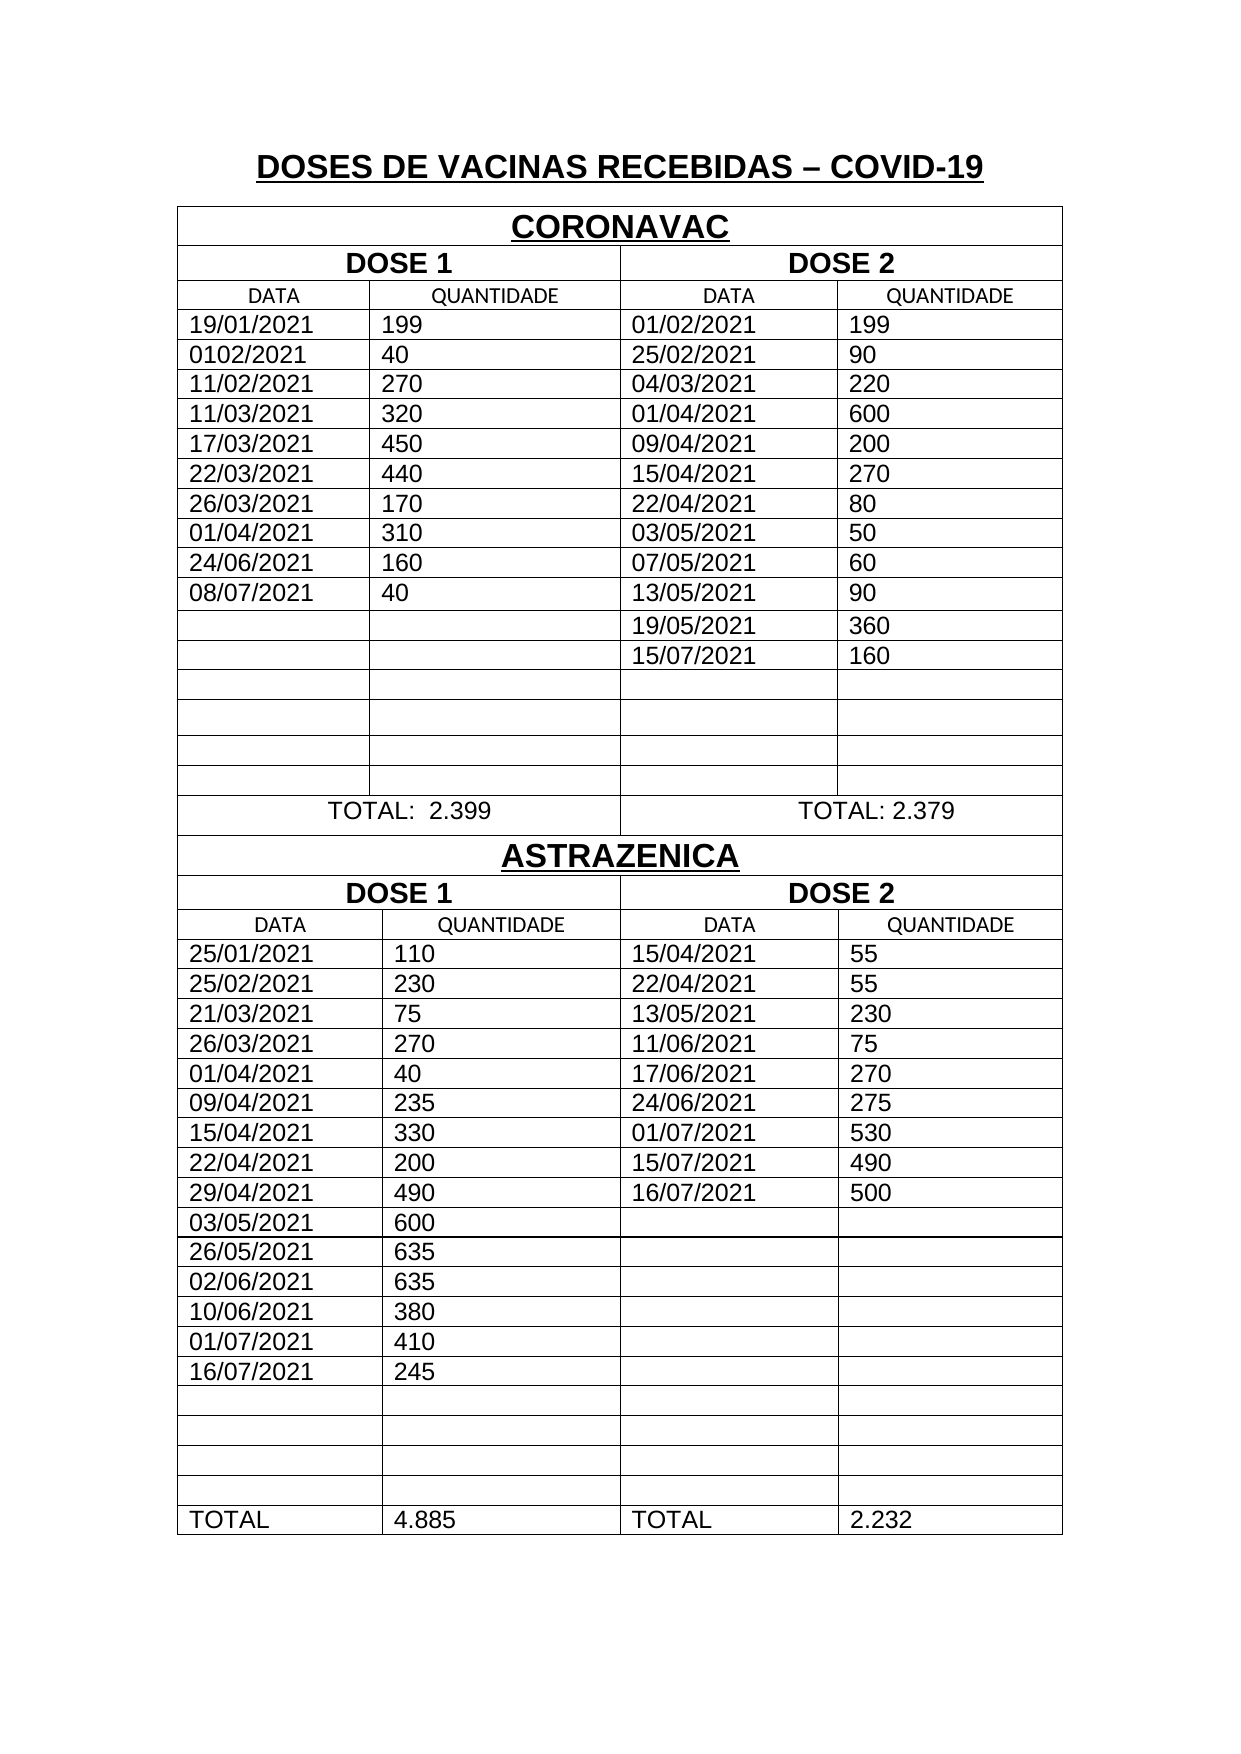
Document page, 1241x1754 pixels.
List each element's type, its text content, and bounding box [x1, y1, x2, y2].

table_cell 440 [370, 459, 620, 488]
table_cell 50 [838, 519, 1062, 547]
table_cell [621, 1446, 838, 1475]
table_cell 13/05/2021 [621, 578, 837, 610]
table_cell [839, 1386, 1062, 1415]
table_cell [838, 766, 1062, 795]
table_cell [383, 1476, 620, 1504]
table_cell 07/05/2021 [621, 548, 837, 577]
table_cell DATA [178, 910, 382, 938]
table_cell 22/04/2021 [621, 489, 837, 517]
table_cell [621, 1416, 838, 1445]
table_cell 24/06/2021 [621, 1089, 838, 1117]
table_cell 380 [383, 1297, 620, 1326]
table_cell DOSE 1 [178, 876, 620, 909]
table_cell DOSE 2 [621, 246, 1062, 280]
table_cell 270 [383, 1029, 620, 1058]
table_cell 320 [370, 399, 620, 428]
table_cell DOSE 1 [178, 246, 620, 280]
table_cell 21/03/2021 [178, 999, 382, 1028]
table_cell [178, 736, 369, 765]
table_cell [370, 670, 620, 699]
table_cell 199 [370, 310, 620, 339]
table_cell [839, 1357, 1062, 1385]
table_cell 25/02/2021 [621, 340, 837, 368]
table_cell TOTAL: 2.379 [621, 796, 1062, 835]
table_cell 22/03/2021 [178, 459, 369, 488]
table_cell [178, 1386, 382, 1415]
table_cell QUANTIDADE [383, 910, 620, 938]
text DOSES DE VACINAS RECEBIDAS – COVID-19 [177, 148, 1063, 186]
table_cell 13/05/2021 [621, 999, 838, 1028]
table_cell 270 [370, 370, 620, 398]
table_cell QUANTIDADE [838, 281, 1062, 309]
table_cell 40 [370, 578, 620, 610]
table_cell 200 [838, 429, 1062, 458]
table_cell 01/07/2021 [178, 1327, 382, 1356]
table_cell 200 [383, 1148, 620, 1177]
table_cell 360 [838, 611, 1062, 639]
table_cell 03/05/2021 [621, 519, 837, 547]
table_cell 0102/2021 [178, 340, 369, 368]
table_cell 01/04/2021 [178, 519, 369, 547]
table_cell 26/05/2021 [178, 1238, 382, 1266]
table_cell [621, 1476, 838, 1504]
table_cell [178, 641, 369, 669]
table_cell 24/06/2021 [178, 548, 369, 577]
table_cell 530 [839, 1118, 1062, 1147]
table_cell 19/05/2021 [621, 611, 837, 639]
table_cell 10/06/2021 [178, 1297, 382, 1326]
table_cell 15/07/2021 [621, 641, 837, 669]
table_cell [839, 1238, 1062, 1266]
table_cell [178, 700, 369, 735]
table_cell 230 [383, 969, 620, 998]
table_cell 26/03/2021 [178, 489, 369, 517]
table_cell 235 [383, 1089, 620, 1117]
table_cell 245 [383, 1357, 620, 1385]
table_cell [621, 1297, 838, 1326]
table_cell 230 [839, 999, 1062, 1028]
table_cell [178, 766, 369, 795]
table_cell 160 [370, 548, 620, 577]
table_cell 29/04/2021 [178, 1178, 382, 1207]
table_cell 15/07/2021 [621, 1148, 838, 1177]
table_cell 26/03/2021 [178, 1029, 382, 1058]
table_cell 490 [383, 1178, 620, 1207]
table_cell [839, 1416, 1062, 1445]
table_cell 03/05/2021 [178, 1208, 382, 1236]
table_cell [621, 1357, 838, 1385]
table_cell TOTAL [178, 1506, 382, 1534]
table_cell 110 [383, 940, 620, 968]
table_cell 490 [839, 1148, 1062, 1177]
table_cell 01/02/2021 [621, 310, 837, 339]
table_cell 635 [383, 1238, 620, 1266]
table_cell [621, 700, 837, 735]
table_cell 16/07/2021 [178, 1357, 382, 1385]
table_header CORONAVAC [178, 207, 1062, 245]
table_cell DATA [621, 281, 837, 309]
table_cell [839, 1327, 1062, 1356]
table_cell [383, 1416, 620, 1445]
table_cell [621, 1208, 838, 1236]
table_cell 199 [838, 310, 1062, 339]
table_cell [839, 1446, 1062, 1475]
table_cell 19/01/2021 [178, 310, 369, 339]
table_cell [383, 1386, 620, 1415]
table_cell [178, 611, 369, 639]
table_cell [370, 611, 620, 639]
table_cell 08/07/2021 [178, 578, 369, 610]
table_cell DOSE 2 [621, 876, 1062, 909]
table_cell 410 [383, 1327, 620, 1356]
table_cell 25/02/2021 [178, 969, 382, 998]
table_cell 40 [370, 340, 620, 368]
table_cell 02/06/2021 [178, 1267, 382, 1296]
table_cell [839, 1208, 1062, 1236]
table_cell [621, 1238, 838, 1266]
table_cell [838, 700, 1062, 735]
table_cell 55 [839, 940, 1062, 968]
table_cell QUANTIDADE [370, 281, 620, 309]
table_cell [621, 736, 837, 765]
table_cell 15/04/2021 [621, 459, 837, 488]
table_cell TOTAL [621, 1506, 838, 1534]
table_cell 60 [838, 548, 1062, 577]
table_cell 01/04/2021 [621, 399, 837, 428]
table_cell 22/04/2021 [178, 1148, 382, 1177]
table_cell [178, 1476, 382, 1504]
table_cell 15/04/2021 [621, 940, 838, 968]
table_cell [838, 736, 1062, 765]
table_cell 170 [370, 489, 620, 517]
table_cell [178, 1416, 382, 1445]
table_cell [370, 766, 620, 795]
table_cell [178, 1446, 382, 1475]
table_cell [839, 1267, 1062, 1296]
table_cell 04/03/2021 [621, 370, 837, 398]
table_cell 09/04/2021 [178, 1089, 382, 1117]
table_cell [621, 670, 837, 699]
table_cell 16/07/2021 [621, 1178, 838, 1207]
table_cell 90 [838, 340, 1062, 368]
table_cell 270 [838, 459, 1062, 488]
table_cell [621, 1267, 838, 1296]
table_cell 11/02/2021 [178, 370, 369, 398]
table_cell 600 [383, 1208, 620, 1236]
table_cell 330 [383, 1118, 620, 1147]
table_cell 80 [838, 489, 1062, 517]
table_cell 275 [839, 1089, 1062, 1117]
table_cell [383, 1446, 620, 1475]
table_cell 11/06/2021 [621, 1029, 838, 1058]
table_cell 160 [838, 641, 1062, 669]
table_cell 09/04/2021 [621, 429, 837, 458]
table_cell QUANTIDADE [839, 910, 1062, 938]
table_cell 635 [383, 1267, 620, 1296]
table_cell 90 [838, 578, 1062, 610]
table_cell [370, 700, 620, 735]
table_cell 75 [383, 999, 620, 1028]
table_cell [370, 641, 620, 669]
table_cell [621, 766, 837, 795]
table_cell [621, 1327, 838, 1356]
table_cell 01/07/2021 [621, 1118, 838, 1147]
table_cell 17/06/2021 [621, 1059, 838, 1087]
table_cell ASTRAZENICA [178, 836, 1062, 875]
table_cell [178, 670, 369, 699]
table_cell 4.885 [383, 1506, 620, 1534]
table_cell 17/03/2021 [178, 429, 369, 458]
table_cell 15/04/2021 [178, 1118, 382, 1147]
table_cell [370, 736, 620, 765]
table_cell 40 [383, 1059, 620, 1087]
table_cell 310 [370, 519, 620, 547]
table_cell 270 [839, 1059, 1062, 1087]
table_cell TOTAL: 2.399 [178, 796, 620, 835]
table_cell 55 [839, 969, 1062, 998]
table_cell 01/04/2021 [178, 1059, 382, 1087]
table_cell [839, 1476, 1062, 1504]
table_cell [839, 1297, 1062, 1326]
table_cell 2.232 [839, 1506, 1062, 1534]
table_cell 220 [838, 370, 1062, 398]
table_cell DATA [621, 910, 838, 938]
table_cell 600 [838, 399, 1062, 428]
table_cell [621, 1386, 838, 1415]
table_cell 450 [370, 429, 620, 458]
table_cell 22/04/2021 [621, 969, 838, 998]
table_cell DATA [178, 281, 369, 309]
table_cell 500 [839, 1178, 1062, 1207]
table_cell 25/01/2021 [178, 940, 382, 968]
table_cell [838, 670, 1062, 699]
table_cell 75 [839, 1029, 1062, 1058]
table_cell 11/03/2021 [178, 399, 369, 428]
